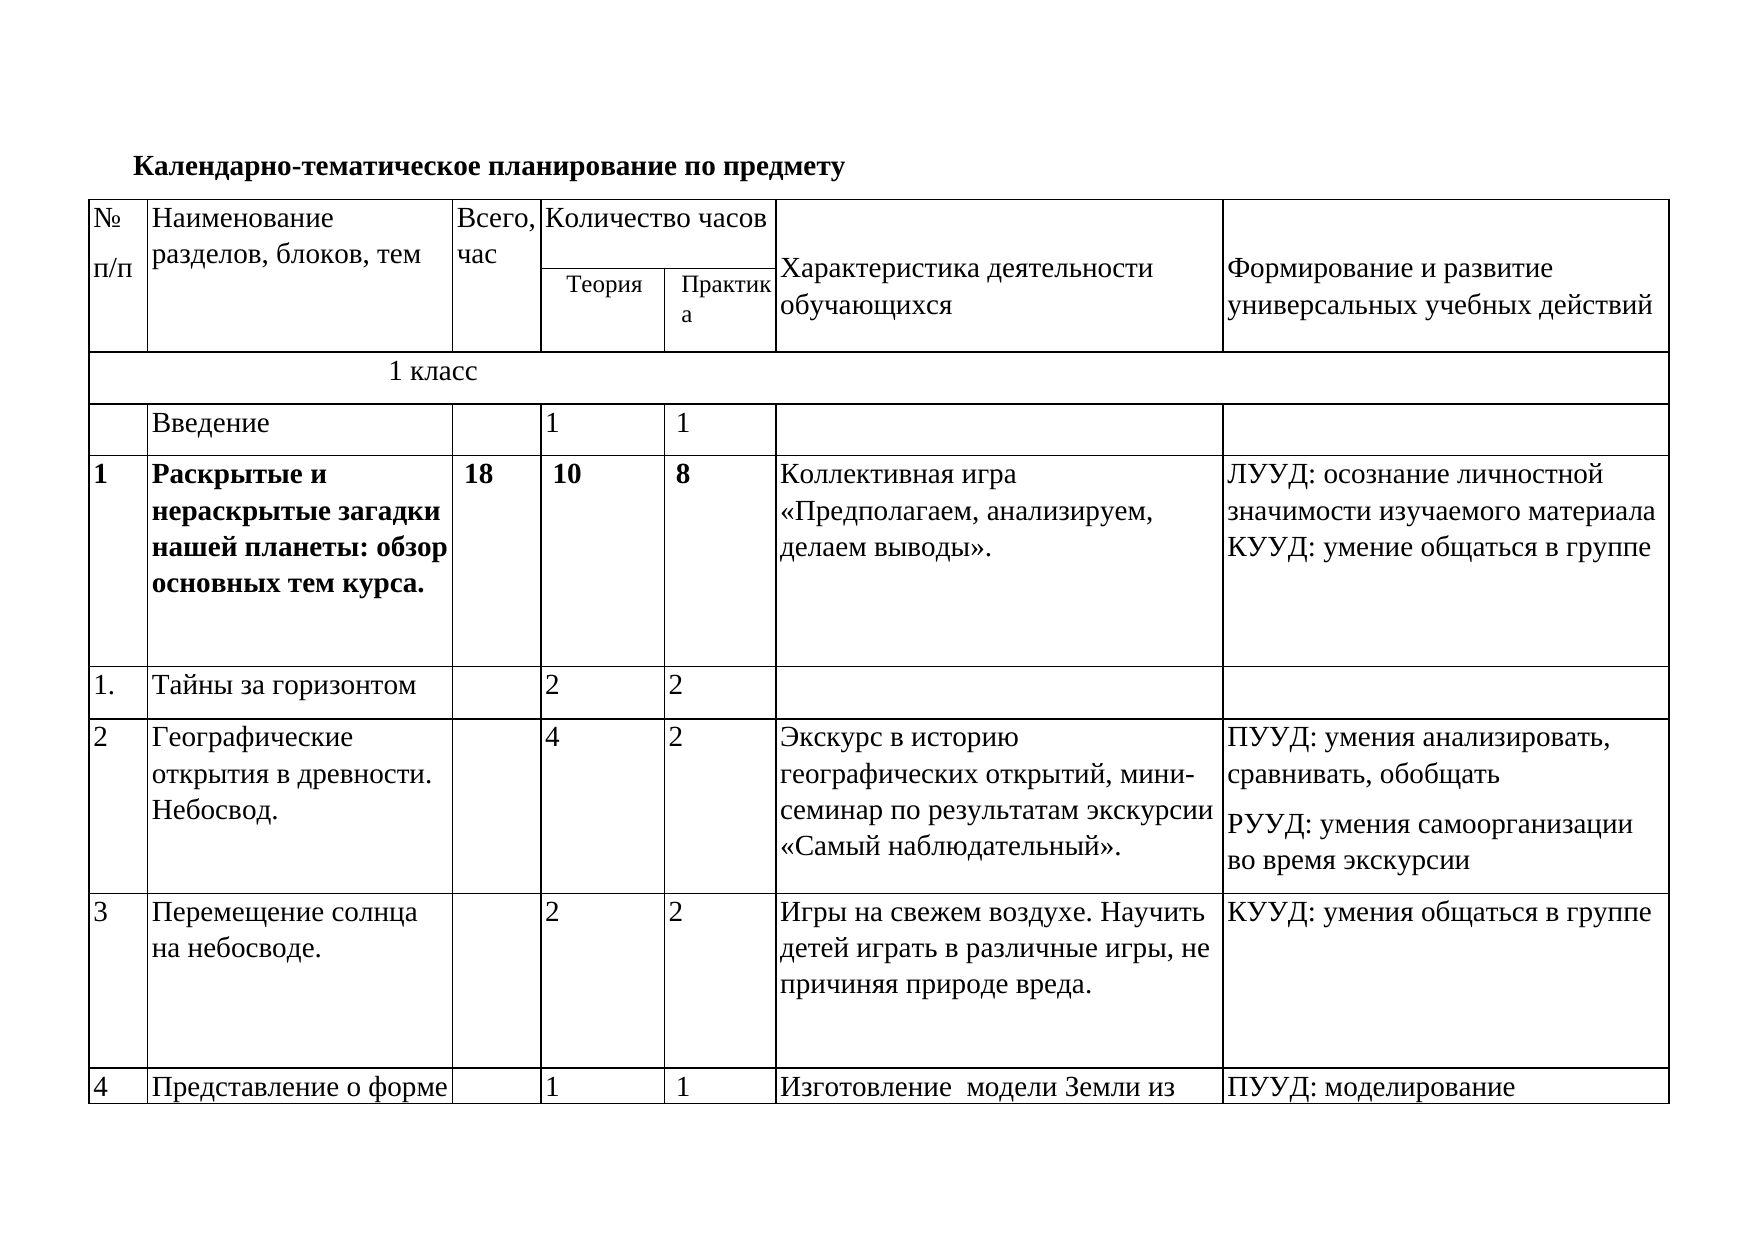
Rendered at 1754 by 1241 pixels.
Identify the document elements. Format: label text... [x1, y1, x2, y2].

table_cell 1 [542, 1069, 664, 1102]
table_header Наименование разделов, блоков, тем [148, 200, 452, 351]
table_cell 4 [542, 720, 664, 892]
table_cell 1 [542, 405, 664, 455]
table_header Всего, час [453, 200, 540, 351]
table_cell 1 [90, 456, 147, 666]
table_cell Коллективная игра «Предполагаем, анализируем, делаем выводы». [777, 456, 1222, 666]
table_cell 2 [90, 720, 147, 892]
table_cell [777, 667, 1222, 718]
table_cell 2 [665, 667, 775, 718]
table_cell Тайны за горизонтом [148, 667, 452, 718]
table_cell Перемещение солнца на небосводе. [148, 894, 452, 1067]
table_cell Экскурс в историю географических открытий, мини-семинар по результатам экскурсии «Самый наблюдательный». [777, 720, 1222, 892]
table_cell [777, 1069, 1222, 1102]
table_cell Игры на свежем воздухе. Научить детей играть в различные игры, не причиняя природе вреда. [777, 894, 1222, 1067]
table_cell 2 [665, 894, 775, 1067]
table_cell [453, 405, 540, 455]
text Календарно-тематическое планирование по предмету [133, 148, 1665, 182]
table_cell [90, 405, 147, 455]
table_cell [148, 1069, 452, 1102]
table_cell ПУУД: умения анализировать, сравнивать, обобщать РУУД: умения самоорганизации во время экскурсии [1224, 720, 1668, 892]
table_cell Раскрытые и нераскрытые загадки нашей планеты: обзор основных тем курса. [148, 456, 452, 666]
table_cell 18 [453, 456, 540, 666]
table_cell КУУД: умения общаться в группе [1224, 894, 1668, 1067]
table_cell ЛУУД: осознание личностной значимости изучаемого материала КУУД: умение общаться в группе [1224, 456, 1668, 666]
table_cell 1. [90, 667, 147, 718]
table_cell 1 класс [90, 353, 1668, 403]
table_header Количество часов [542, 200, 775, 267]
table_cell [1224, 667, 1668, 718]
table_cell 3 [90, 894, 147, 1067]
table_header Формирование и развитие универсальных учебных действий [1224, 200, 1668, 351]
table_cell Введение [148, 405, 452, 455]
table_cell [453, 720, 540, 892]
table_cell 8 [665, 456, 775, 666]
table_cell [453, 894, 540, 1067]
table_cell 1 [665, 1069, 775, 1102]
table_cell 2 [542, 667, 664, 718]
table_cell [453, 1069, 540, 1102]
table_cell 10 [542, 456, 664, 666]
table_cell 2 [542, 894, 664, 1067]
table_cell 2 [665, 720, 775, 892]
table_cell 1 [665, 405, 775, 455]
table_cell Географические открытия в древности. Небосвод. [148, 720, 452, 892]
table_header Характеристика деятельности обучающихся [777, 200, 1222, 351]
table_cell [1224, 405, 1668, 455]
table_cell Практика [665, 269, 775, 351]
table_cell [453, 667, 540, 718]
table_header № п/п [90, 200, 147, 351]
table_cell Теория [542, 269, 664, 351]
table_cell 4 [90, 1069, 147, 1102]
table_cell ПУУД: моделирование [1224, 1069, 1668, 1102]
table_cell [777, 405, 1222, 455]
